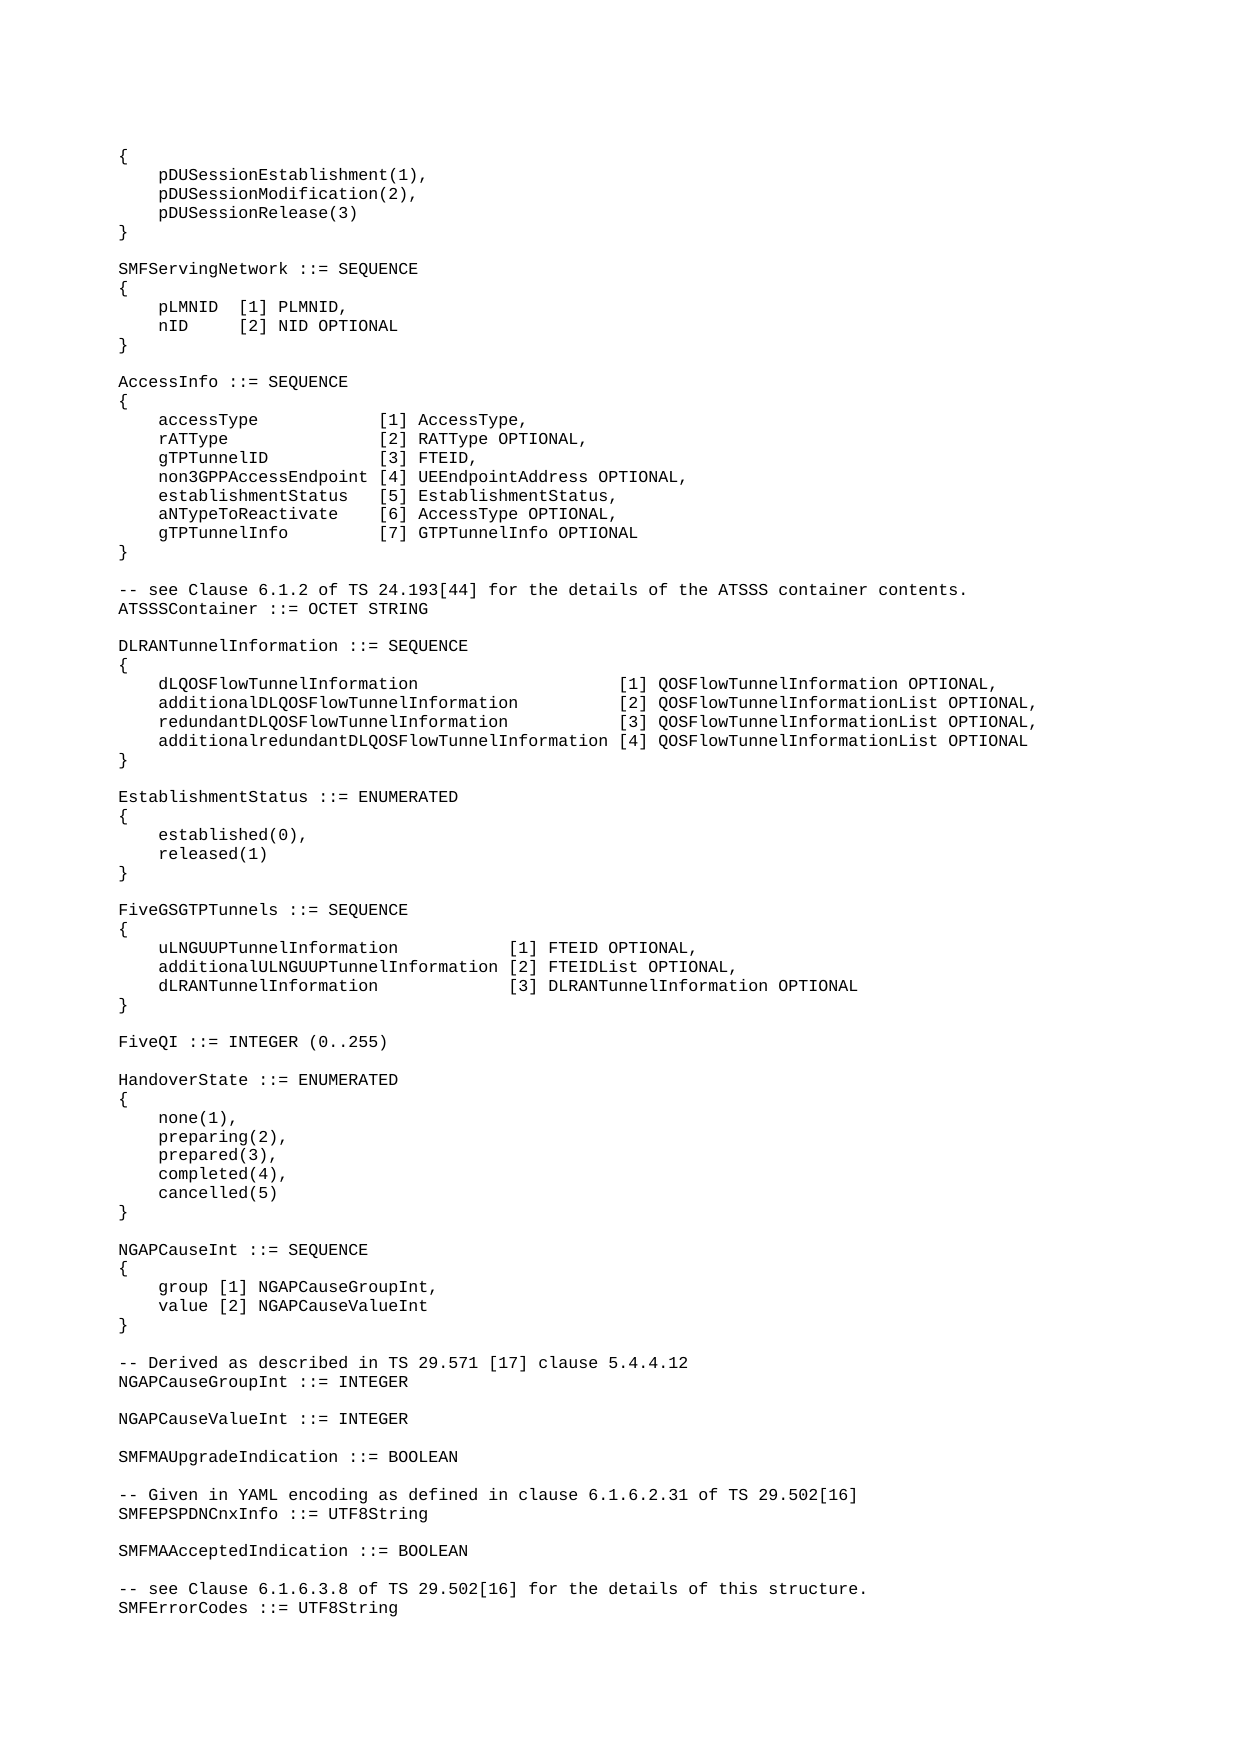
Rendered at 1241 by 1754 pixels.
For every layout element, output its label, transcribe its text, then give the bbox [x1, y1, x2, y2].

text SMFServingNetwork ::= SEQUENCE [118, 261, 1122, 280]
text -- see Clause 6.1.2 of TS 24.193[44] for the details of the ATSSS container contents. [118, 581, 1122, 600]
text } [118, 1203, 1122, 1222]
text } [118, 996, 1122, 1015]
text pLMNID [1] PLMNID, [118, 298, 1122, 317]
text pDUSessionEstablishment(1), [118, 167, 1122, 185]
text redundantDLQOSFlowTunnelInformation [3] QOSFlowTunnelInformationList OPTIONAL, [118, 713, 1122, 732]
text pDUSessionRelease(3) [118, 204, 1122, 223]
text gTPTunnelInfo [7] GTPTunnelInfo OPTIONAL [118, 525, 1122, 544]
text -- Derived as described in TS 29.571 [17] clause 5.4.4.12 [118, 1354, 1122, 1373]
text non3GPPAccessEndpoint [4] UEEndpointAddress OPTIONAL, [118, 468, 1122, 487]
text { [118, 1260, 1122, 1279]
text } [118, 864, 1122, 883]
text DLRANTunnelInformation ::= SEQUENCE [118, 638, 1122, 657]
text cancelled(5) [118, 1185, 1122, 1203]
text SMFMAAcceptedIndication ::= BOOLEAN [118, 1543, 1122, 1562]
text } [118, 751, 1122, 770]
text } [118, 544, 1122, 562]
text FiveGSGTPTunnels ::= SEQUENCE [118, 902, 1122, 921]
text ATSSSContainer ::= OCTET STRING [118, 600, 1122, 619]
text SMFEPSPDNCnxInfo ::= UTF8String [118, 1505, 1122, 1524]
text preparing(2), [118, 1128, 1122, 1147]
text -- Given in YAML encoding as defined in clause 6.1.6.2.31 of TS 29.502[16] [118, 1486, 1122, 1505]
text { [118, 280, 1122, 298]
text establishmentStatus [5] EstablishmentStatus, [118, 487, 1122, 506]
text { [118, 921, 1122, 939]
text rATType [2] RATType OPTIONAL, [118, 431, 1122, 449]
text { [118, 393, 1122, 412]
text SMFErrorCodes ::= UTF8String [118, 1599, 1122, 1618]
text uLNGUUPTunnelInformation [1] FTEID OPTIONAL, [118, 939, 1122, 958]
text additionalredundantDLQOSFlowTunnelInformation [4] QOSFlowTunnelInformationList OPTIONAL [118, 732, 1122, 751]
text NGAPCauseInt ::= SEQUENCE [118, 1241, 1122, 1260]
text NGAPCauseValueInt ::= INTEGER [118, 1411, 1122, 1430]
text group [1] NGAPCauseGroupInt, [118, 1279, 1122, 1298]
text pDUSessionModification(2), [118, 185, 1122, 204]
text { [118, 1090, 1122, 1109]
text AccessInfo ::= SEQUENCE [118, 374, 1122, 393]
text none(1), [118, 1109, 1122, 1128]
text } [118, 336, 1122, 355]
text additionalDLQOSFlowTunnelInformation [2] QOSFlowTunnelInformationList OPTIONAL, [118, 694, 1122, 713]
text FiveQI ::= INTEGER (0..255) [118, 1034, 1122, 1053]
text { [118, 808, 1122, 826]
text prepared(3), [118, 1147, 1122, 1166]
text EstablishmentStatus ::= ENUMERATED [118, 789, 1122, 808]
text { [118, 657, 1122, 676]
text dLQOSFlowTunnelInformation [1] QOSFlowTunnelInformation OPTIONAL, [118, 676, 1122, 694]
text } [118, 223, 1122, 242]
text additionalULNGUUPTunnelInformation [2] FTEIDList OPTIONAL, [118, 958, 1122, 977]
text -- see Clause 6.1.6.3.8 of TS 29.502[16] for the details of this structure. [118, 1581, 1122, 1599]
text dLRANTunnelInformation [3] DLRANTunnelInformation OPTIONAL [118, 977, 1122, 996]
text accessType [1] AccessType, [118, 412, 1122, 431]
text established(0), [118, 826, 1122, 845]
text NGAPCauseGroupInt ::= INTEGER [118, 1373, 1122, 1392]
text SMFMAUpgradeIndication ::= BOOLEAN [118, 1449, 1122, 1467]
text completed(4), [118, 1166, 1122, 1185]
text aNTypeToReactivate [6] AccessType OPTIONAL, [118, 506, 1122, 525]
text { [118, 148, 1122, 167]
text } [118, 1317, 1122, 1336]
text value [2] NGAPCauseValueInt [118, 1298, 1122, 1317]
text released(1) [118, 845, 1122, 864]
text gTPTunnelID [3] FTEID, [118, 449, 1122, 468]
text HandoverState ::= ENUMERATED [118, 1072, 1122, 1090]
text nID [2] NID OPTIONAL [118, 317, 1122, 336]
